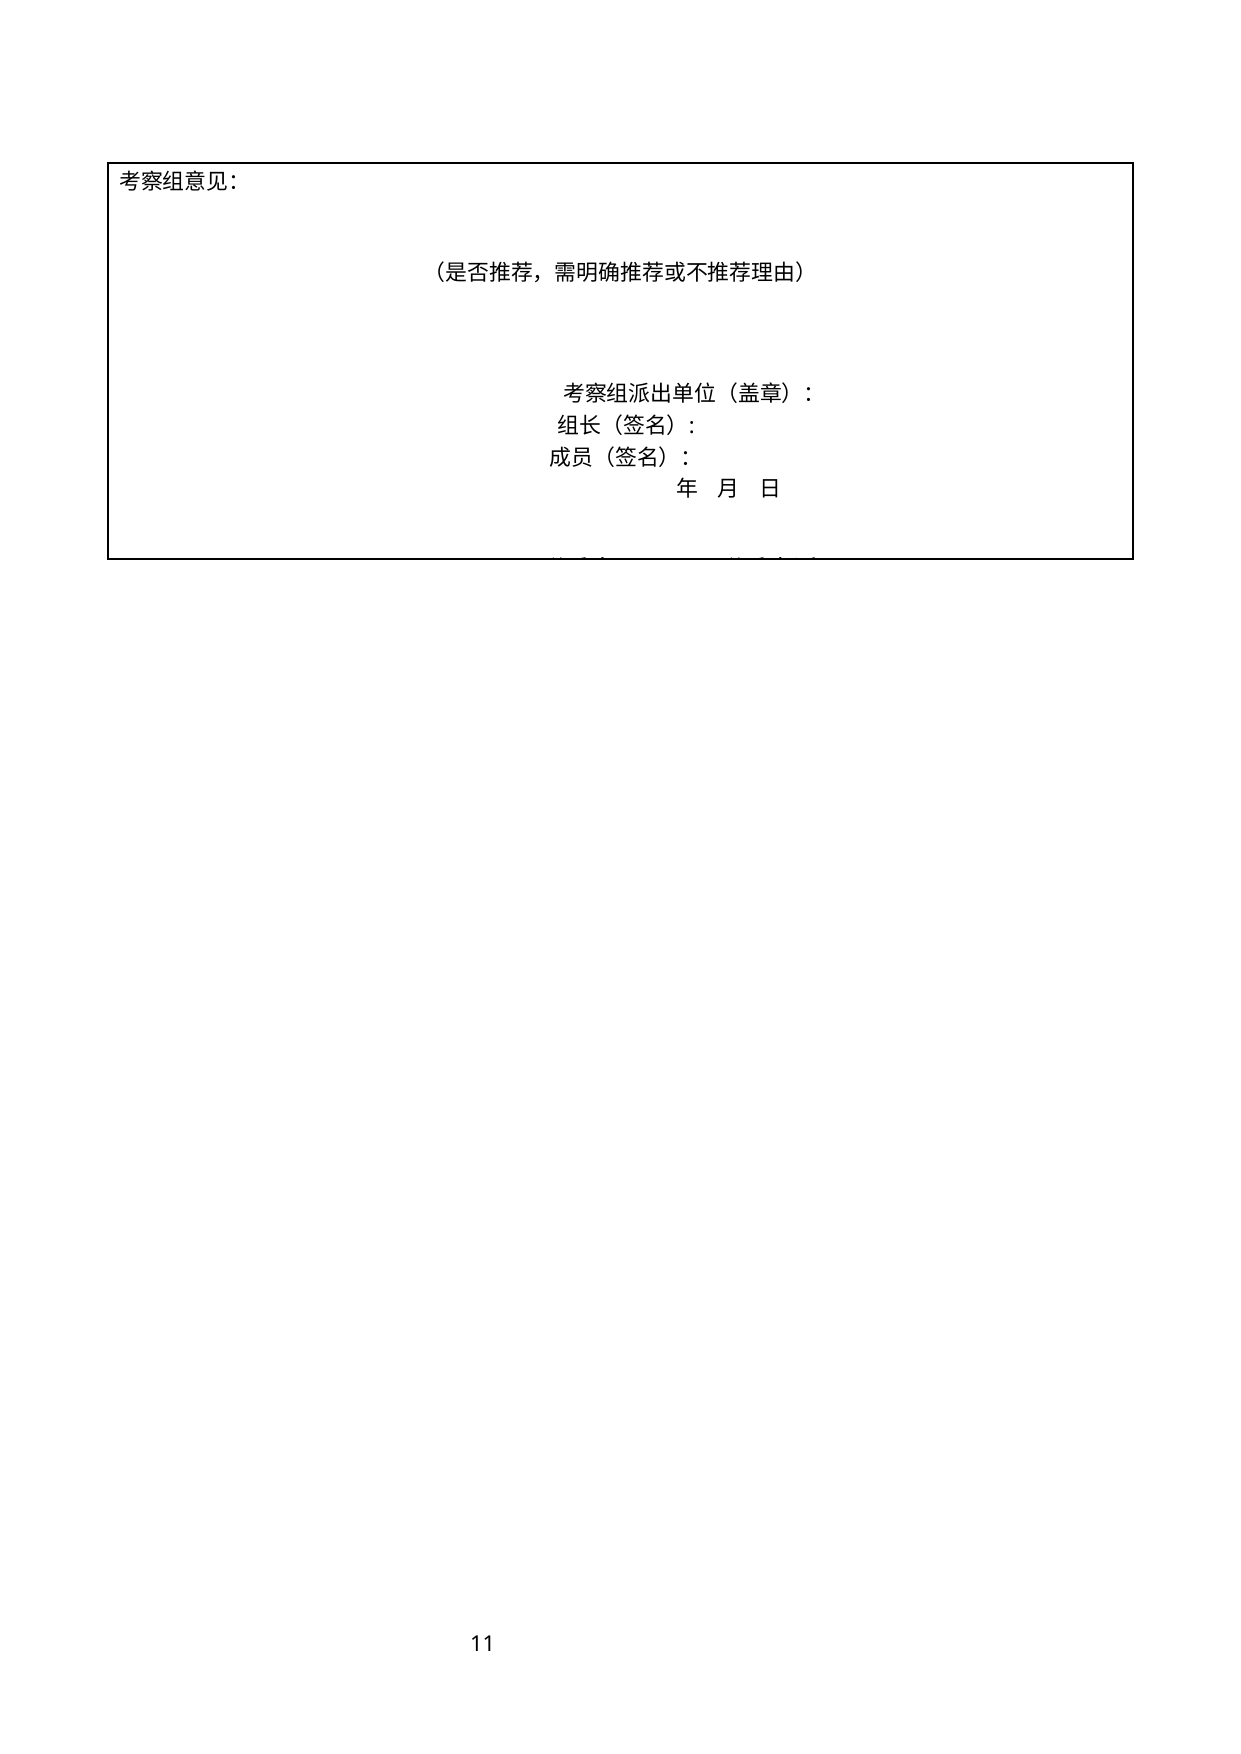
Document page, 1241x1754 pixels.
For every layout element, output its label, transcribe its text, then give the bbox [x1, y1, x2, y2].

table_cell 考察组意见： （是否推荐，需明确推荐或不推荐理由） 考察组派出单位（盖章）： 组长（签名）: 成员（签名）： 年 月 日 联系人： 联系电话： [109, 164, 1132, 558]
